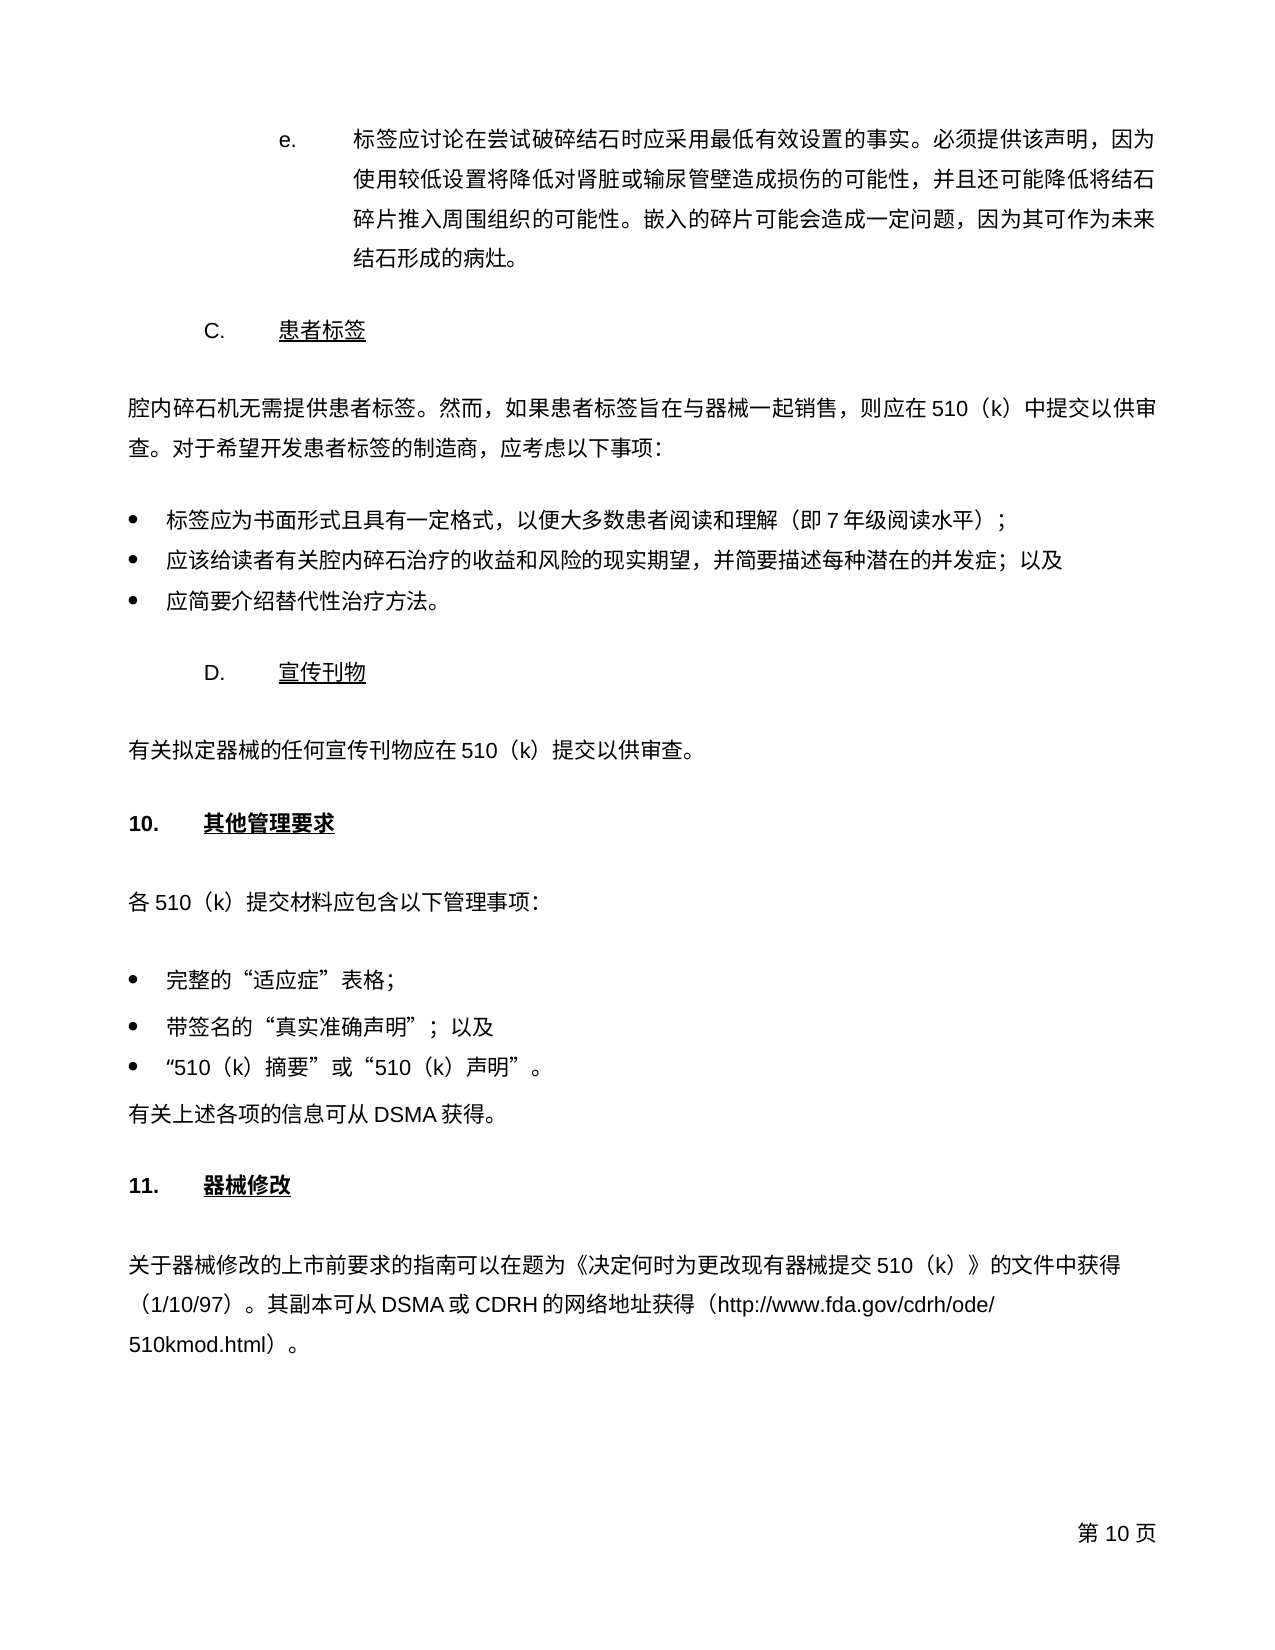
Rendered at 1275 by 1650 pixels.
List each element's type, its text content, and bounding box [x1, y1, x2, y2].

list 应简要介绍替代性治疗方法。 [128, 584, 1157, 615]
text 关于器械修改的上市前要求的指南可以在题为《决定何时为更改现有器械提交510（k）》的文件中获得（1/10/97）。其副本可从DSMA或CDRH的网络地址获得（http://www.fda.gov/cdrh/ode/510kmod.html）。 [128, 1248, 1157, 1358]
list 患者标签 [203, 313, 1157, 344]
list 标签应讨论在尝试破碎结石时应采用最低有效设置的事实。必须提供该声明，因为使用较低设置将降低对肾脏或输尿管壁造成损伤的可能性，并且还可能降低将结石碎片推入周围组织的可能性。嵌入的碎片可能会造成一定问题，因为其可作为未来结石形成的病灶。 [278, 122, 1157, 273]
list 完整的“适应症”表格； [128, 963, 1157, 995]
list 应该给读者有关腔内碎石治疗的收益和风险的现实期望，并简要描述每种潜在的并发症；以及 [128, 543, 1157, 575]
subtitle 其他管理要求 [128, 806, 1157, 837]
text 有关上述各项的信息可从DSMA获得。 [128, 1097, 1157, 1128]
list “510（k）摘要”或“510（k）声明”。 [128, 1050, 1157, 1081]
list 带签名的“真实准确声明”；以及 [128, 1010, 1157, 1042]
text 各510（k）提交材料应包含以下管理事项： [128, 885, 1157, 917]
subtitle 器械修改 [128, 1168, 1157, 1200]
list 宣传刊物 [203, 655, 1157, 687]
text 有关拟定器械的任何宣传刊物应在510（k）提交以供审查。 [128, 733, 1157, 765]
text 腔内碎石机无需提供患者标签。然而，如果患者标签旨在与器械一起销售，则应在510（k）中提交以供审查。对于希望开发患者标签的制造商，应考虑以下事项： [128, 391, 1157, 463]
list 标签应为书面形式且具有一定格式，以便大多数患者阅读和理解（即7年级阅读水平）； [128, 503, 1157, 535]
